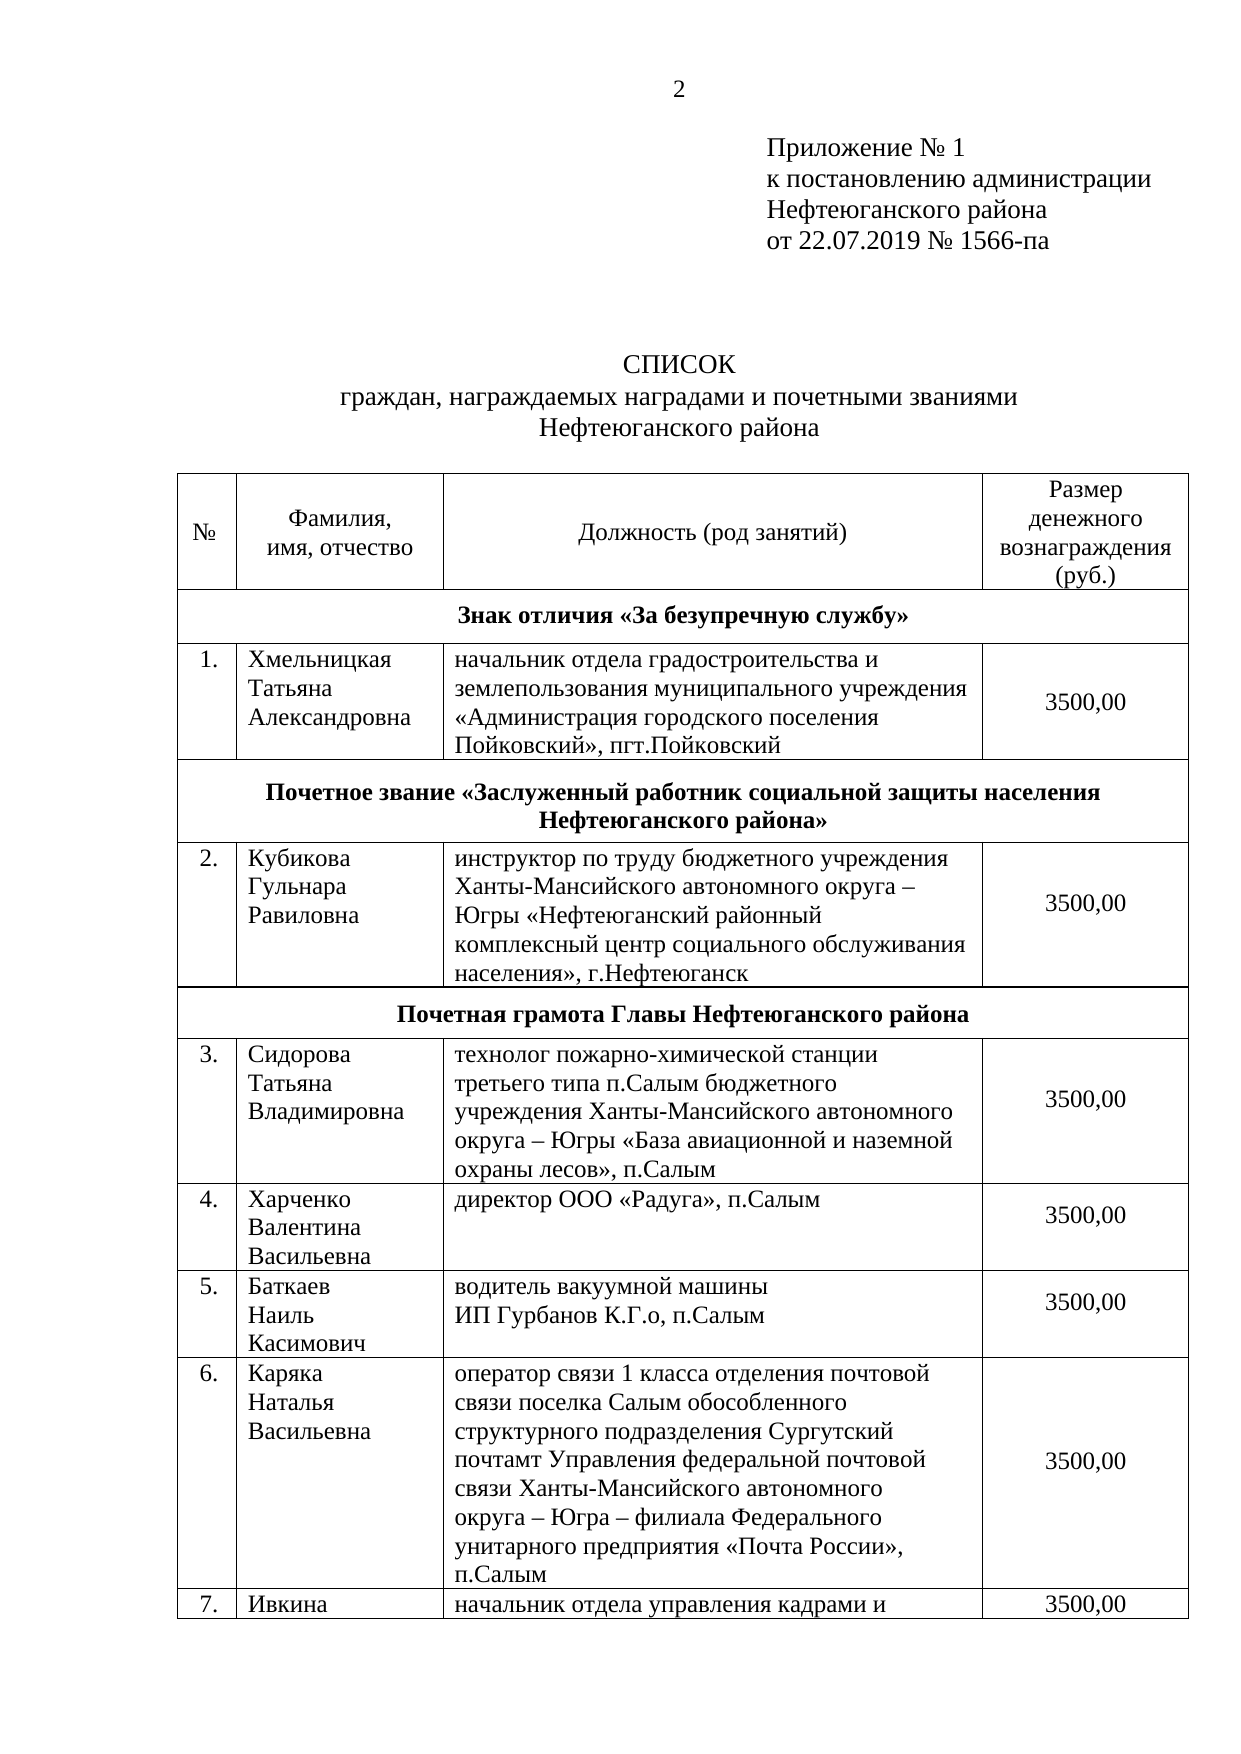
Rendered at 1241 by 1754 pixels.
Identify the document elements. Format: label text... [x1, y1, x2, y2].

table_cell оператор связи 1 класса отделения почтовой связи поселка Салым обособленного структурного подразделения Сургутский почтамт Управления федеральной почтовой связи Ханты-Мансийского автономного округа – Югра – филиала Федерального унитарного предприятия «Почта России», п.Салым [444, 1358, 982, 1588]
table_cell водитель вакуумной машины ИП Гурбанов К.Г.о, п.Салым [444, 1271, 982, 1357]
table_cell Почетное звание «Заслуженный работник социальной защиты населения Нефтеюганского района» [178, 760, 1188, 842]
table_cell [178, 1271, 236, 1357]
text граждан, награждаемых наградами и почетными званиями [177, 380, 1181, 411]
table_header № [178, 474, 236, 589]
table_cell директор ООО «Радуга», п.Салым [444, 1184, 982, 1270]
table_header Размер денежного вознаграждения (руб.) [983, 474, 1188, 589]
table_cell [178, 1039, 236, 1183]
table_header Должность (род занятий) [444, 474, 982, 589]
table_cell 3500,00 [983, 1358, 1188, 1588]
table_cell 3500,00 [983, 644, 1188, 759]
table_cell инструктор по труду бюджетного учреждения Ханты-Мансийского автономного округа – Югры «Нефтеюганский районный комплексный центр социального обслуживания населения», г.Нефтеюганск [444, 843, 982, 986]
text СПИСОК [177, 349, 1181, 380]
table_cell технолог пожарно-химической станции третьего типа п.Салым бюджетного учреждения Ханты-Мансийского автономного округа – Югры «База авиационной и наземной охраны лесов», п.Салым [444, 1039, 982, 1183]
table_cell 3500,00 [983, 1271, 1188, 1357]
table_cell Хмельницкая Татьяна Александровна [237, 644, 443, 759]
table_cell Знак отличия «За безупречную службу» [178, 590, 1188, 643]
table_cell Ивкина Елена Владимировна [237, 1589, 443, 1618]
text Нефтеюганского района [177, 411, 1181, 442]
table_cell Каряка Наталья Васильевна [237, 1358, 443, 1588]
text Приложение № 1 [177, 131, 1181, 162]
table_cell Баткаев Наиль Касимович [237, 1271, 443, 1357]
table_cell Сидорова Татьяна Владимировна [237, 1039, 443, 1183]
table_cell [178, 1184, 236, 1270]
table_cell [178, 644, 236, 759]
table_cell Почетная грамота Главы Нефтеюганского района [178, 988, 1188, 1038]
table_cell [178, 1589, 236, 1618]
table_header Фамилия, имя, отчество [237, 474, 443, 589]
table_cell 3500,00 [983, 1589, 1188, 1618]
table_cell [178, 1358, 236, 1588]
table_cell Кубикова Гульнара Равиловна [237, 843, 443, 986]
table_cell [444, 1589, 982, 1618]
table_cell 3500,00 [983, 1184, 1188, 1270]
table_cell начальник отдела градостроительства и землепользования муниципального учреждения «Администрация городского поселения Пойковский», пгт.Пойковский [444, 644, 982, 759]
table_cell 3500,00 [983, 843, 1188, 986]
text от 22.07.2019 № 1566-па [177, 224, 1181, 255]
table_cell [178, 843, 236, 986]
table_cell Харченко Валентина Васильевна [237, 1184, 443, 1270]
table_cell 3500,00 [983, 1039, 1188, 1183]
text к постановлению администрации Нефтеюганского района [766, 162, 1181, 224]
